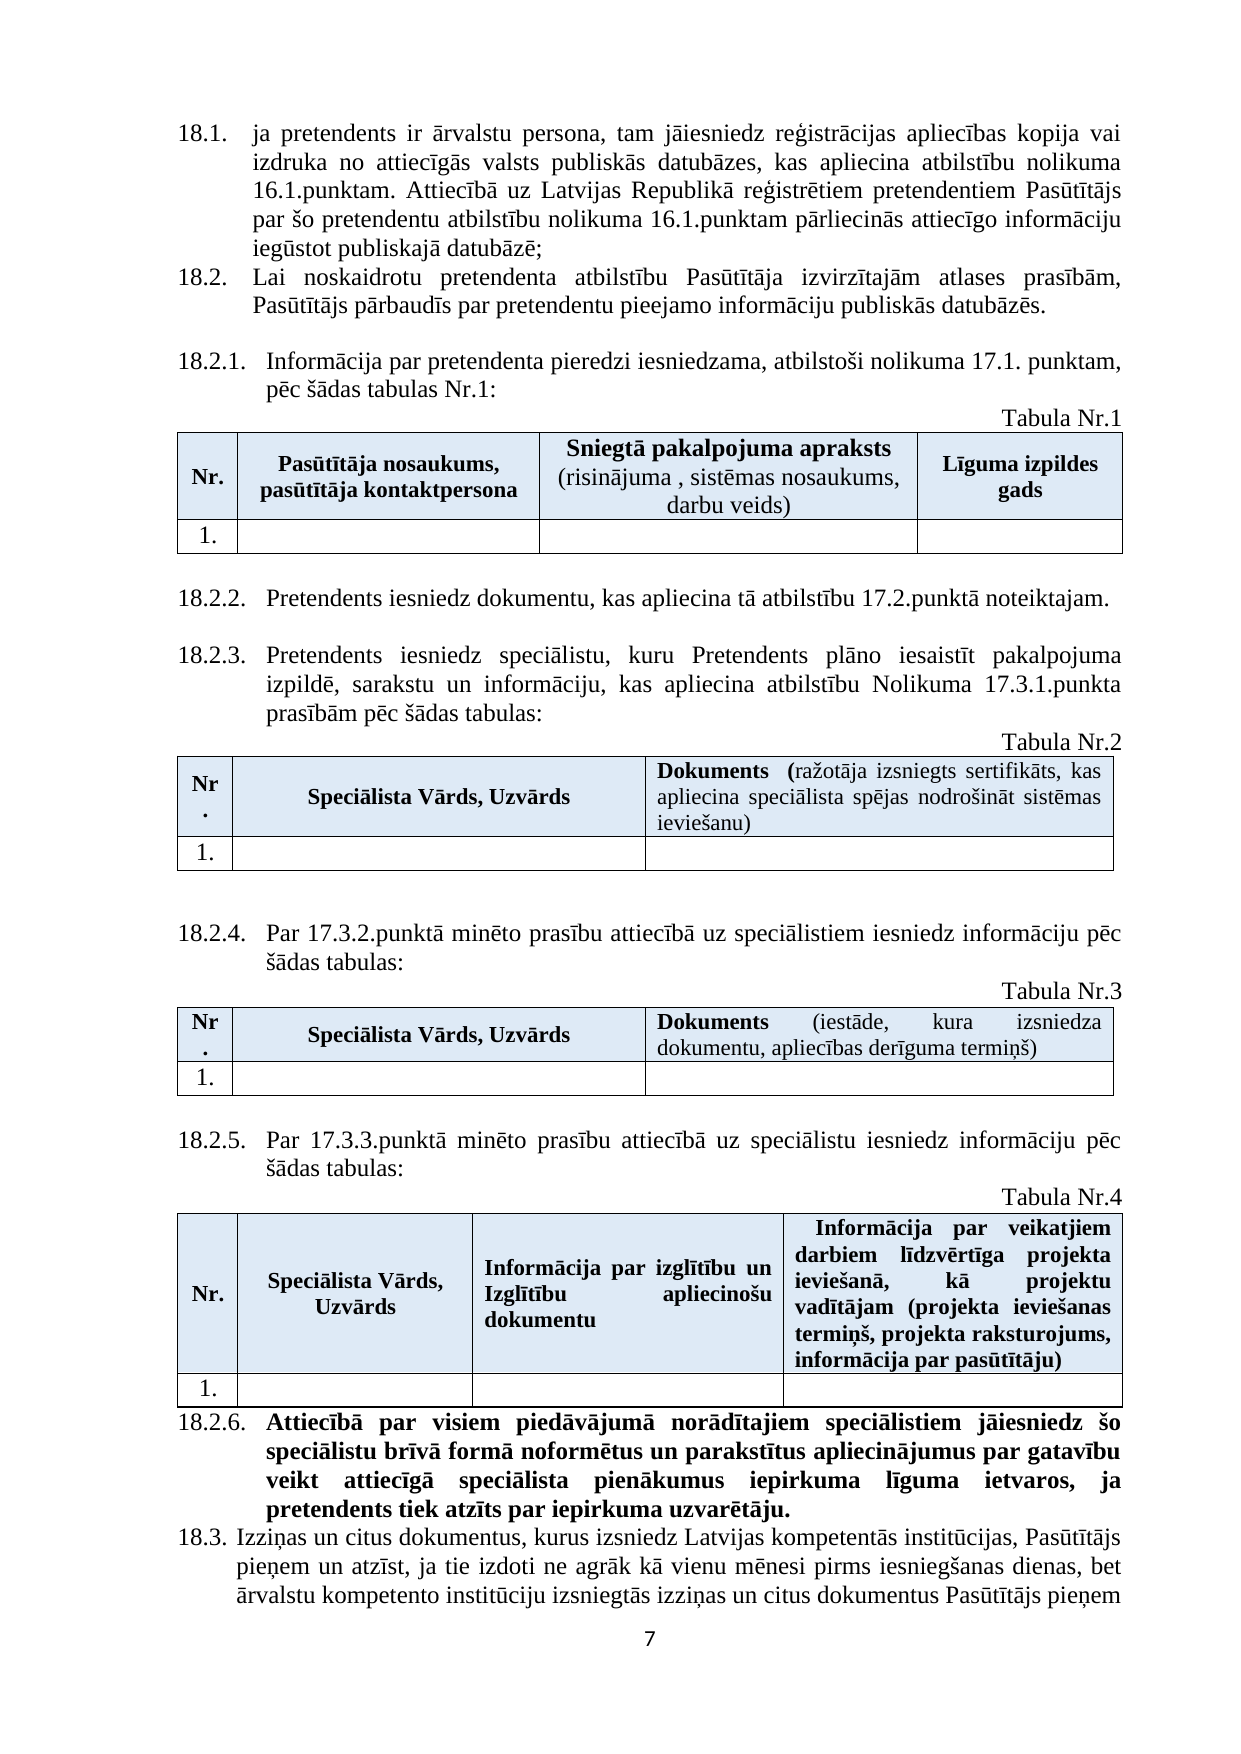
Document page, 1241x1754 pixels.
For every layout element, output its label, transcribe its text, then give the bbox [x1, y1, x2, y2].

table_header Nr. [178, 1214, 237, 1372]
table_cell [540, 520, 917, 553]
list Par 17.3.3.punktā minēto prasību attiecībā uz speciālistu iesniedz informāciju pēc šādas tabulas: [177, 1125, 1122, 1182]
table_cell [646, 1062, 1113, 1095]
table_cell [646, 837, 1113, 870]
table_header Dokuments (iestāde, kura izsniedza dokumentu, apliecības derīguma termiņš) [646, 1008, 1113, 1061]
table_header Sniegtā pakalpojuma apraksts (risinājuma , sistēmas nosaukums, darbu veids) [540, 433, 917, 519]
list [177, 1522, 1122, 1609]
table_header Pasūtītāja nosaukums, pasūtītāja kontaktpersona [238, 433, 539, 519]
list Par 17.3.2.punktā minēto prasību attiecībā uz speciālistiem iesniedz informāciju pēc šādas tabulas: [177, 918, 1122, 976]
table_header Nr. [178, 757, 232, 836]
text Tabula Nr.3 [215, 976, 1122, 1005]
list Attiecībā par visiem piedāvājumā norādītajiem speciālistiem jāiesniedz šo speciālistu brīvā formā noformētus un parakstītus apliecinājumus par gatavību veikt attiecīgā speciālista pienākumus iepirkuma līguma ietvaros, ja pretendents tiek atzīts par iepirkuma uzvarētāju. [177, 1408, 1122, 1522]
table_cell [233, 837, 645, 870]
table_cell 1. [178, 520, 237, 553]
table_header Nr. [178, 1008, 232, 1061]
table_cell 1. [178, 1062, 232, 1095]
table_header Līguma izpildes gads [918, 433, 1122, 519]
table_header Informācija par veikatjiem darbiem līdzvērtīga projekta ieviešanā, kā projektu vadītājam (projekta ieviešanas termiņš, projekta raksturojums, informācija par pasūtītāju) [784, 1214, 1122, 1372]
table_header Speciālista Vārds, Uzvārds [233, 757, 645, 836]
list Pretendents iesniedz dokumentu, kas apliecina tā atbilstību 17.2.punktā noteiktajam. [177, 583, 1122, 612]
text Tabula Nr.2 [252, 727, 1122, 756]
text Tabula Nr.1 [266, 403, 1122, 432]
table_cell [238, 1374, 472, 1406]
table_cell [238, 520, 539, 553]
table_cell 1. [178, 837, 232, 870]
table_cell [473, 1374, 783, 1406]
table_cell [233, 1062, 645, 1095]
table_header Dokuments (ražotāja izsniegts sertifikāts, kas apliecina speciālista spējas nodrošināt sistēmas ieviešanu) [646, 757, 1113, 836]
table_cell [918, 520, 1122, 553]
table_header Nr. [178, 433, 237, 519]
table_header Speciālista Vārds, Uzvārds [233, 1008, 645, 1061]
table_header Informācija par izglītību un Izglītību apliecinošu dokumentu [473, 1214, 783, 1372]
table_cell 1. [178, 1374, 237, 1406]
table_header Speciālista Vārds, Uzvārds [238, 1214, 472, 1372]
list Tabula Nr.4 [290, 1182, 1122, 1211]
list ja pretendents ir ārvalstu persona, tam jāiesniedz reģistrācijas apliecības kopija vai izdruka no attiecīgās valsts publiskās datubāzes, kas apliecina atbilstību nolikuma 16.1.punktam. Attiecībā uz Latvijas Republikā reģistrētiem pretendentiem Pasūtītājs par šo pretendentu atbilstību nolikuma 16.1.punktam pārliecinās attiecīgo informāciju iegūstot publiskajā datubāzē; [177, 118, 1122, 262]
table_cell [784, 1374, 1122, 1406]
list Informācija par pretendenta pieredzi iesniedzama, atbilstoši nolikuma 17.1. punktam, pēc šādas tabulas Nr.1: [177, 346, 1122, 403]
list Lai noskaidrotu pretendenta atbilstību Pasūtītāja izvirzītajām atlases prasībām, Pasūtītājs pārbaudīs par pretendentu pieejamo informāciju publiskās datubāzēs. [177, 262, 1122, 319]
list Pretendents iesniedz speciālistu, kuru Pretendents plāno iesaistīt pakalpojuma izpildē, sarakstu un informāciju, kas apliecina atbilstību Nolikuma 17.3.1.punkta prasībām pēc šādas tabulas: [177, 641, 1122, 727]
